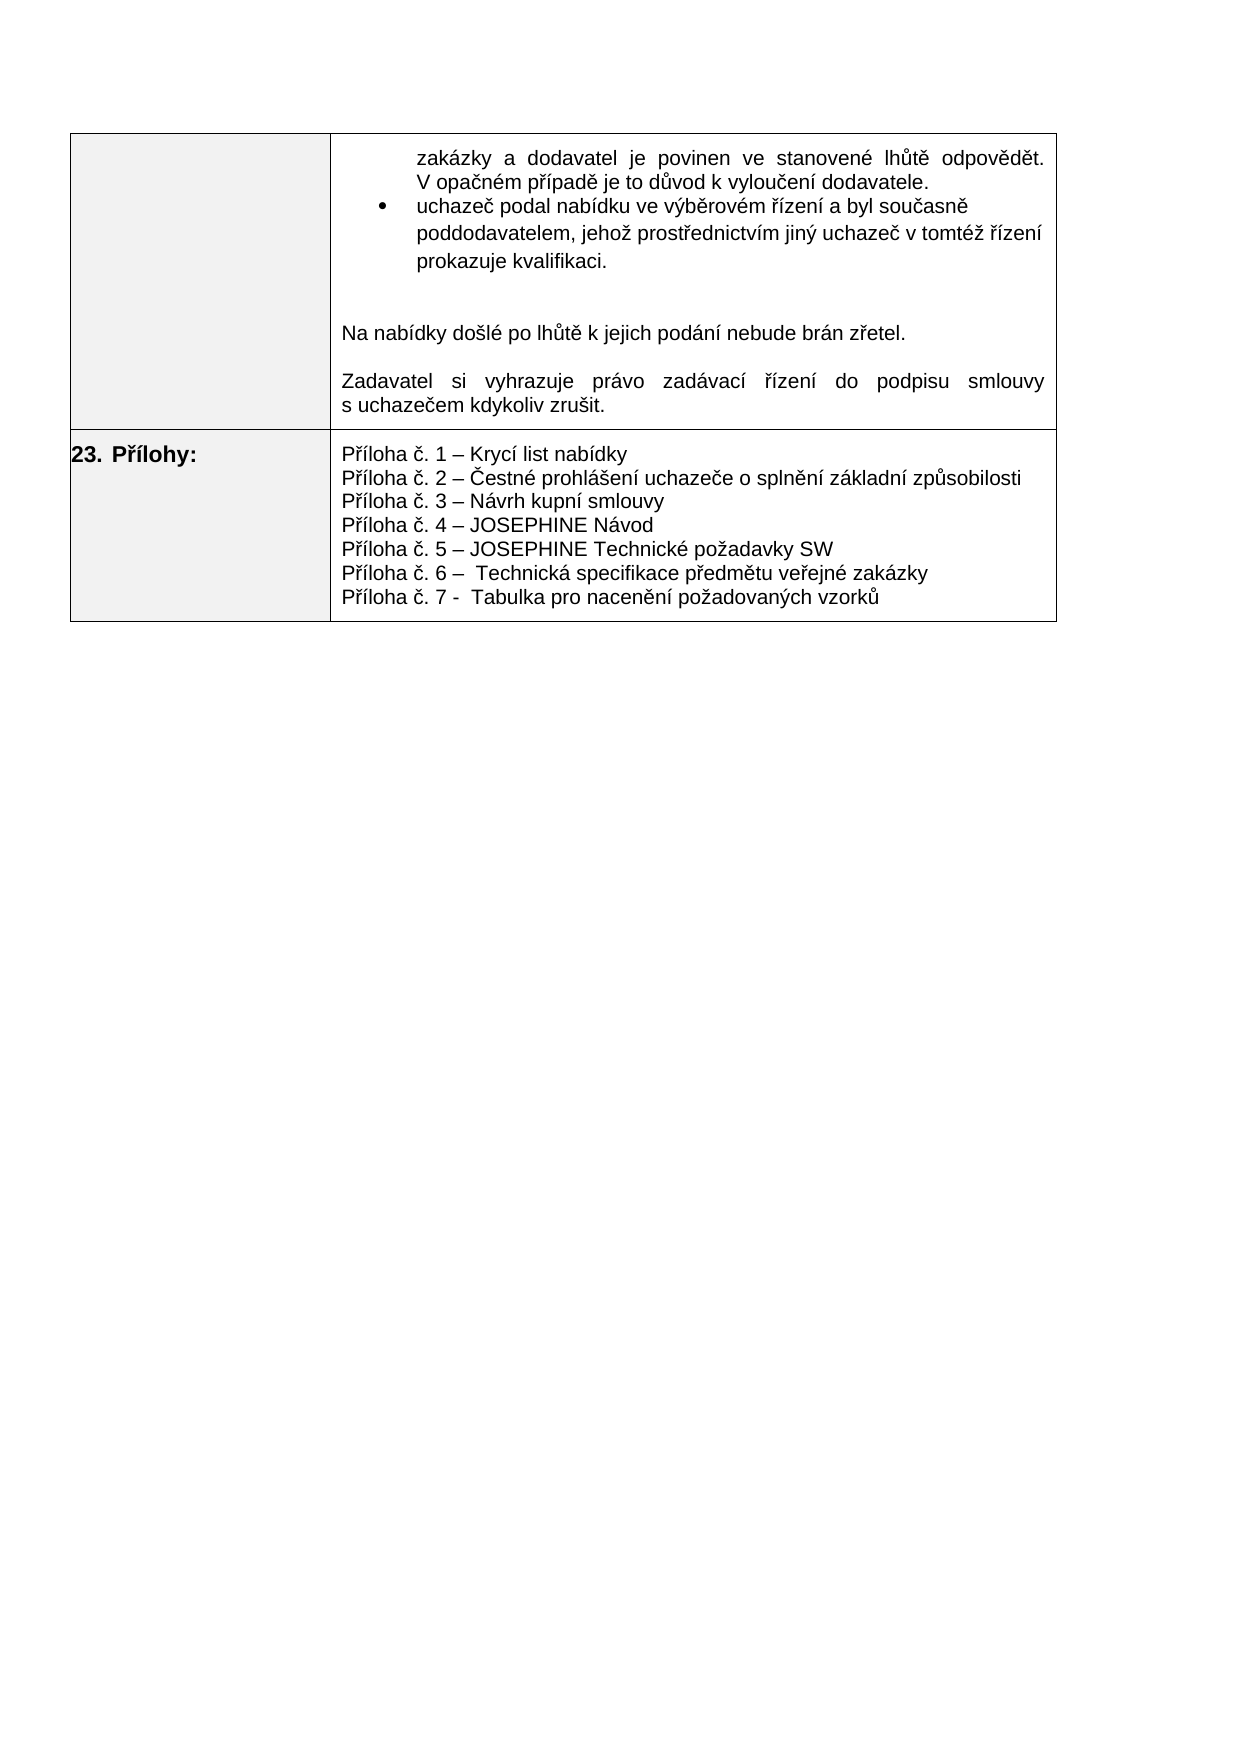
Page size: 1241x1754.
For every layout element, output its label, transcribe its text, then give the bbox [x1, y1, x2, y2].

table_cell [71, 134, 330, 429]
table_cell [331, 134, 1056, 429]
table_cell Příloha č. 1 – Krycí list nabídky Příloha č. 2 – Čestné prohlášení uchazeče o splnění základní způsobilosti Příloha č. 3 – Návrh kupní smlouvy Příloha č. 4 – JOSEPHINE Návod Příloha č. 5 – JOSEPHINE Technické požadavky SW Příloha č. 6 – Technická specifikace předmětu veřejné zakázky Příloha č. 7 - Tabulka pro nacenění požadovaných vzorků [331, 430, 1056, 621]
table_cell Přílohy: [71, 430, 330, 621]
